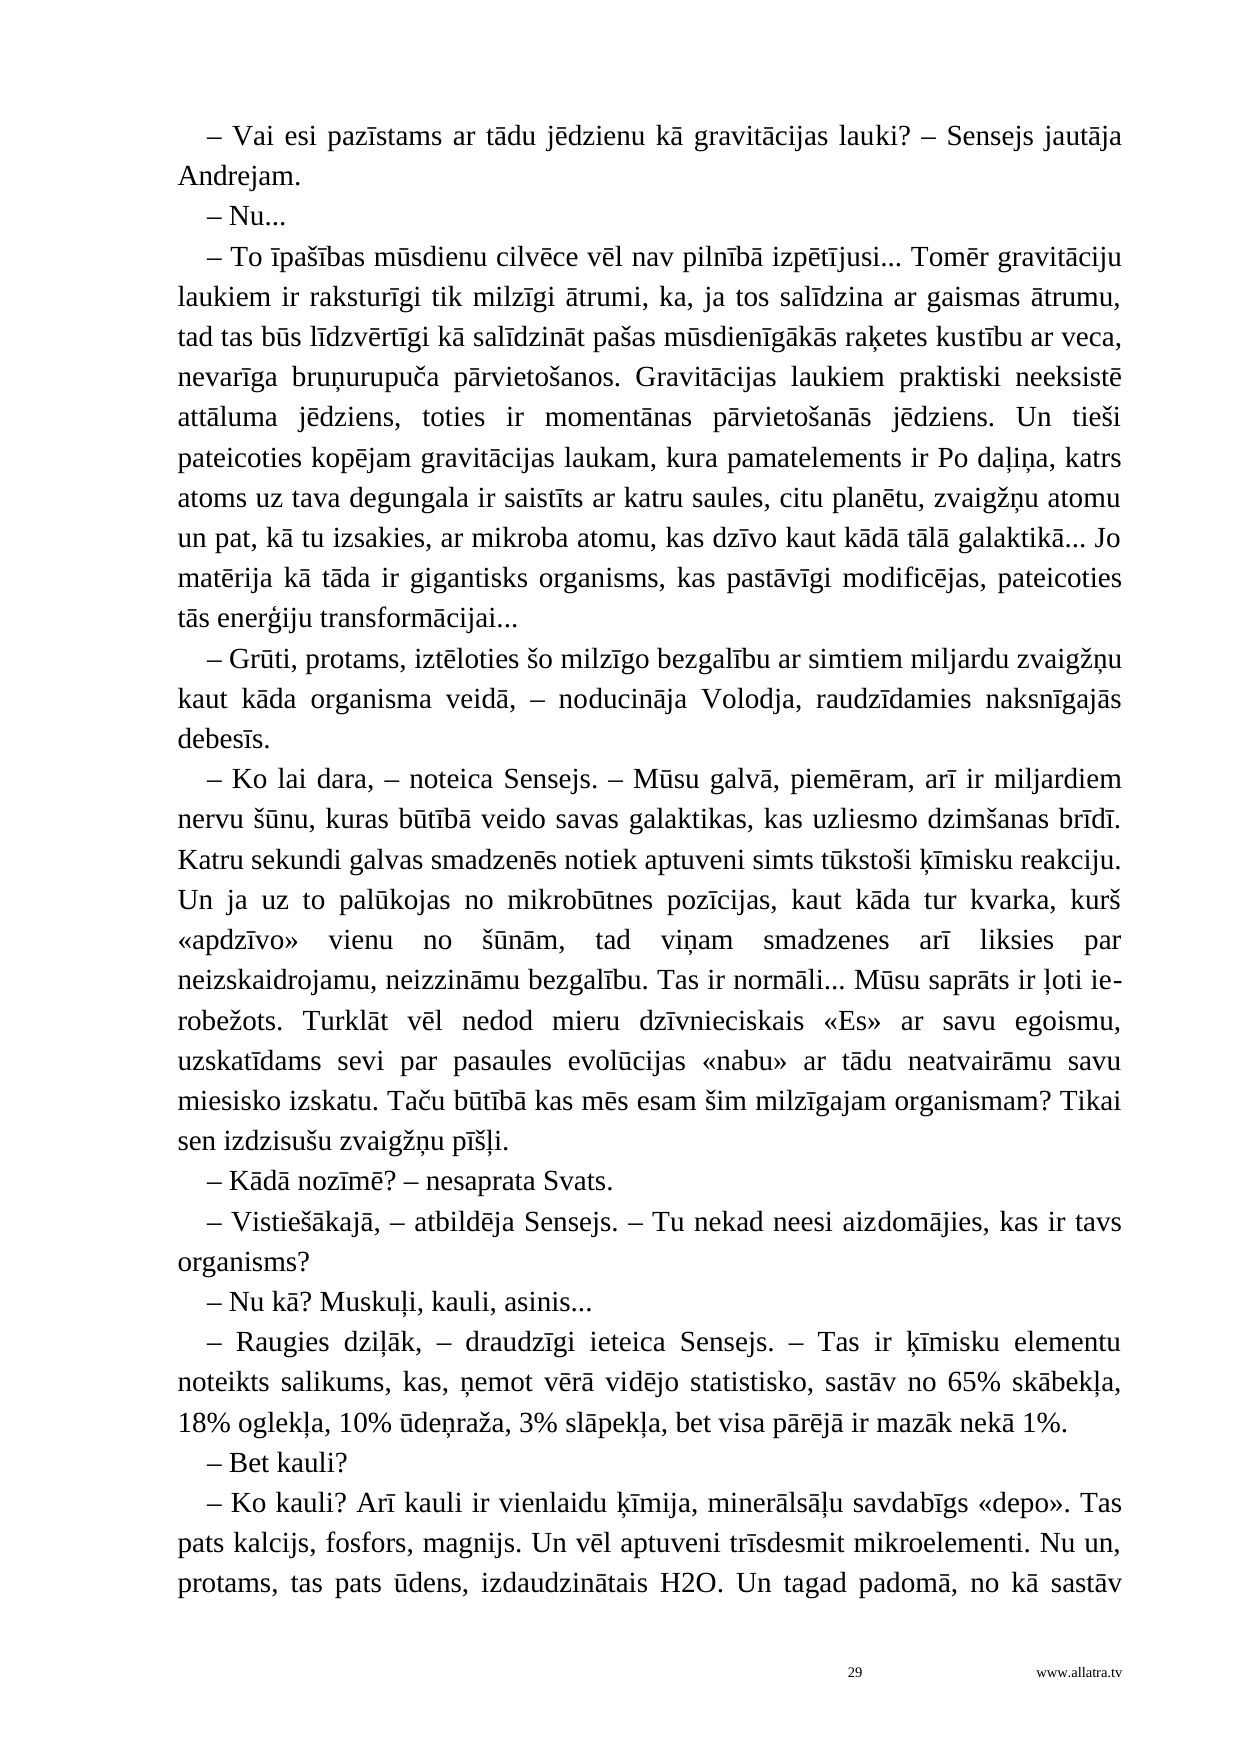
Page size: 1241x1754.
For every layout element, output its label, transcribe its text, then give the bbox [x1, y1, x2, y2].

text – Raugies dziļāk, – draudzīgi ieteica Sensejs. – Tas ir ķīmisku elementu noteikts salikums, kas, ņemot vērā vidējo statistisko, sastāv no 65% skābekļa, 18% oglekļa, 10% ūdeņraža, 3% slāpekļa, bet visa pārējā ir mazāk nekā 1%. [177, 1324, 1122, 1438]
text – To īpašības mūsdienu cilvēce vēl nav pilnībā izpētījusi... Tomēr gravitāciju laukiem ir raksturīgi tik milzīgi ātrumi, ka, ja tos salīdzina ar gaismas ātrumu, tad tas būs līdzvērtīgi kā salīdzināt pašas mūsdienīgākās raķetes kustību ar veca, nevarīga bruņurupuča pārvietošanos. Gravitācijas laukiem praktiski neeksistē attāluma jēdziens, toties ir momentānas pārvietošanās jēdziens. Un tieši pateicoties kopējam gravitācijas laukam, kura pamatelements ir Po daļiņa, katrs atoms uz tava degungala ir saistīts ar katru saules, citu planētu, zvaigžņu atomu un pat, kā tu izsakies, ar mikroba atomu, kas dzīvo kaut kādā tālā galaktikā... Jo matērija kā tāda ir gigantisks organisms, kas pastāvīgi modificējas, pateicoties tās enerģiju transformācijai... [177, 239, 1122, 634]
text – Vistiešākajā, – atbildēja Sensejs. – Tu nekad neesi aizdomājies, kas ir tavs organisms? [177, 1204, 1122, 1277]
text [177, 1485, 1122, 1599]
text – Grūti, protams, iztēloties šo milzīgo bezgalību ar simtiem miljardu zvaigžņu kaut kāda organisma veidā, – noducināja Volodja, raudzīdamies naksnīgajās debesīs. [177, 641, 1122, 755]
text – Vai esi pazīstams ar tādu jēdzienu kā gravitācijas lauki? – Sensejs jautāja Andrejam. [177, 118, 1122, 192]
text – Bet kauli? [177, 1445, 1122, 1478]
text – Ko lai dara, – noteica Sensejs. – Mūsu galvā, piemēram, arī ir miljardiem nervu šūnu, kuras būtībā veido savas galaktikas, kas uzliesmo dzimšanas brīdī. Katru sekundi galvas smadzenēs notiek aptuveni simts tūkstoši ķīmisku reakciju. Un ja uz to palūkojas no mikrobūtnes pozīcijas, kaut kāda tur kvarka, kurš «apdzīvo» vienu no šūnām, tad viņam smadzenes arī liksies par neizskaidrojamu, neizzināmu bezgalību. Tas ir normāli... Mūsu saprāts ir ļoti ierobežots. Turklāt vēl nedod mieru dzīvnieciskais «Es» ar savu egoismu, uzskatīdams sevi par pasaules evolūcijas «nabu» ar tādu neatvairāmu savu miesisko izskatu. Taču būtībā kas mēs esam šim milzīgajam organismam? Tikai sen izdzisušu zvaigžņu pīšļi. [177, 761, 1122, 1157]
text – Nu... [177, 198, 1122, 232]
text – Kādā nozīmē? – nesaprata Svats. [177, 1163, 1122, 1197]
text – Nu kā? Muskuļi, kauli, asinis... [177, 1284, 1122, 1318]
